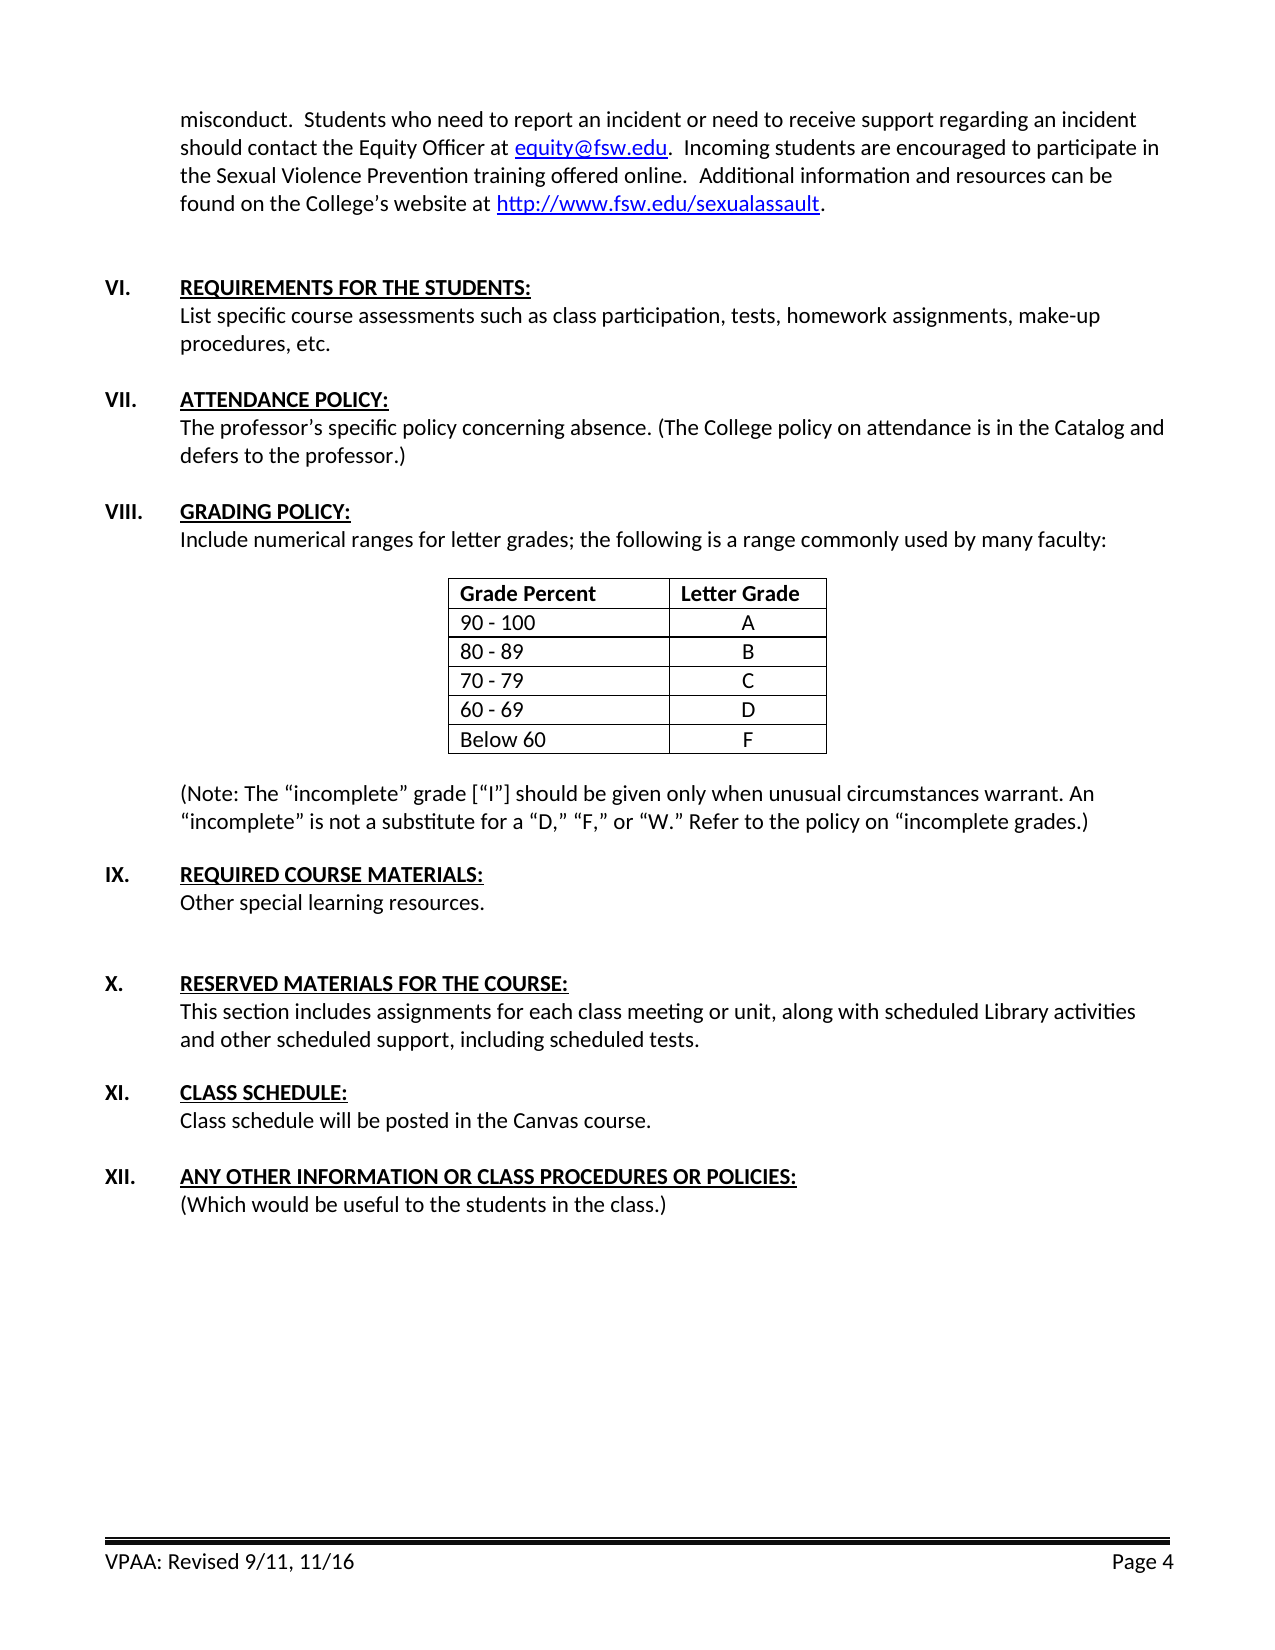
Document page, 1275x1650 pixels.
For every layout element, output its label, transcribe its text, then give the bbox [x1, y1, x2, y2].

text The professor’s specific policy concerning absence. (The College policy on attendance is in the Catalog and defers to the professor.) [180, 413, 1170, 469]
list REQUIREMENTS FOR THE STUDENTS: [105, 273, 1170, 301]
table_header Grade Percent [449, 579, 669, 607]
list (Note: The “incomplete” grade [“I”] should be given only when unusual circumstances warrant. An “incomplete” is not a substitute for a “D,” “F,” or “W.” Refer to the policy on “incomplete grades.) [180, 779, 1170, 835]
text List specific course assessments such as class participation, tests, homework assignments, make-up procedures, etc. [180, 301, 1170, 357]
table_cell 70 - 79 [449, 667, 669, 694]
table_cell F [670, 725, 826, 753]
table_header Letter Grade [670, 579, 826, 607]
list (Which would be useful to the students in the class.) [180, 1190, 1170, 1218]
list Include numerical ranges for letter grades; the following is a range commonly used by many faculty: [180, 525, 1170, 553]
list GRADING POLICY: [105, 497, 1170, 525]
table_cell D [670, 696, 826, 724]
list REQUIRED COURSE MATERIALS: [105, 860, 1170, 888]
table_cell 80 - 89 [449, 638, 669, 666]
list This section includes assignments for each class meeting or unit, along with scheduled Library activities and other scheduled support, including scheduled tests. [180, 997, 1170, 1053]
list ATTENDANCE POLICY: [105, 385, 1170, 413]
list Other special learning resources. [180, 888, 1170, 916]
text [180, 105, 1170, 217]
list ANY OTHER INFORMATION OR CLASS PROCEDURES OR POLICIES: [105, 1162, 1170, 1190]
table_cell 60 - 69 [449, 696, 669, 724]
table_cell A [670, 609, 826, 636]
table_cell B [670, 638, 826, 666]
table_cell C [670, 667, 826, 694]
table_cell 90 - 100 [449, 609, 669, 636]
list CLASS SCHEDULE: [105, 1078, 1170, 1106]
table_cell Below 60 [449, 725, 669, 753]
list RESERVED MATERIALS FOR THE COURSE: [105, 969, 1170, 997]
text Class schedule will be posted in the Canvas course. [180, 1106, 1170, 1134]
